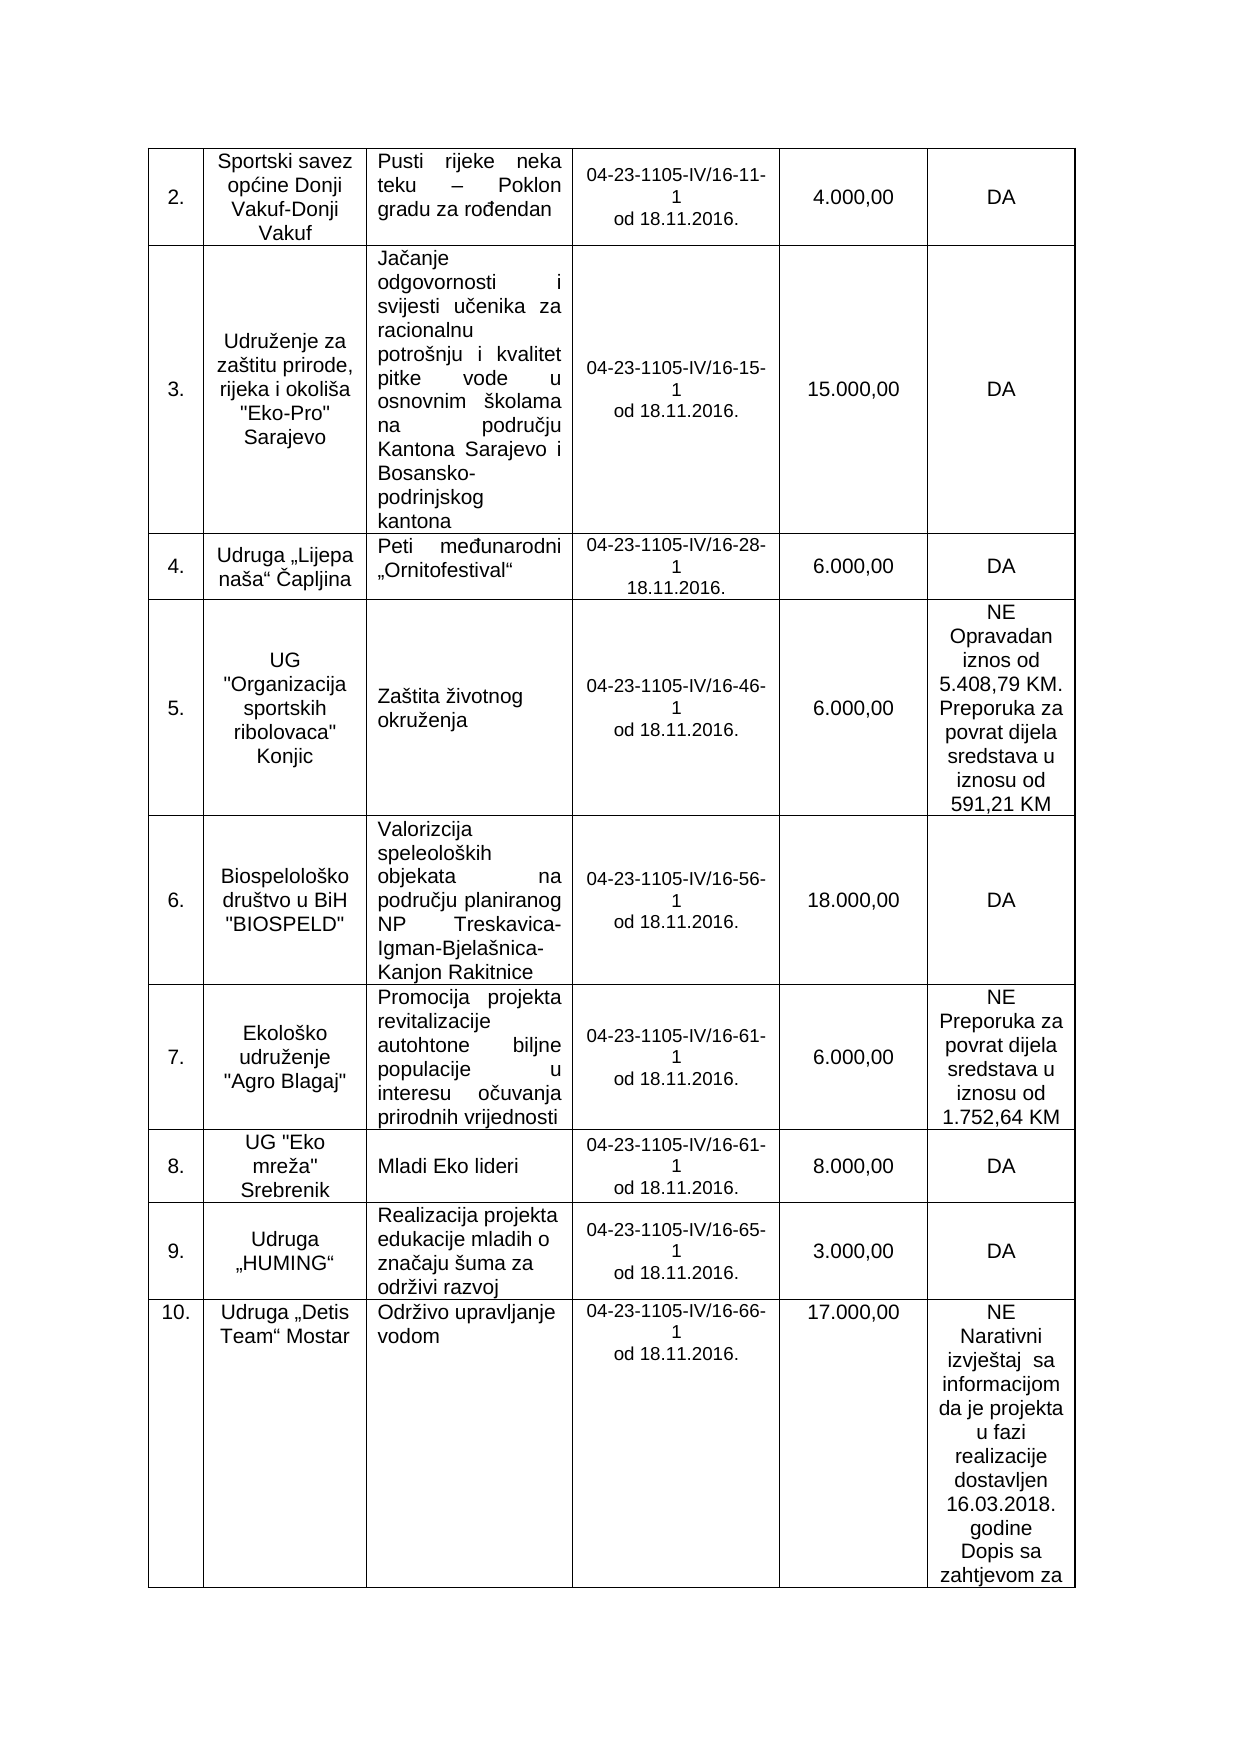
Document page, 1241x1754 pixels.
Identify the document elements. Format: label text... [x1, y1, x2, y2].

table_cell 04-23-1105-IV/16-15-1 od 18.11.2016. [573, 246, 779, 533]
table_cell DA [928, 246, 1074, 533]
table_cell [204, 1300, 366, 1587]
table_cell 04-23-1105-IV/16-28-1 18.11.2016. [573, 534, 779, 599]
table_cell 04-23-1105-IV/16-65-1 od 18.11.2016. [573, 1203, 779, 1299]
table_cell Pusti rijeke neka teku – Poklon gradu za rođendan [367, 149, 572, 244]
table_cell Zaštita životnog okruženja [367, 600, 572, 815]
table_cell 4. [149, 534, 203, 599]
table_cell NE Opravadan iznos od 5.408,79 KM. Preporuka za povrat dijela sredstava u iznosu od 591,21 KM [928, 600, 1074, 815]
table_cell DA [928, 816, 1074, 984]
table_cell 10. [149, 1300, 203, 1587]
table_cell 9. [149, 1203, 203, 1299]
table_cell Promocija projekta revitalizacije autohtone biljne populacije u interesu očuvanja prirodnih vrijednosti [367, 985, 572, 1129]
table_cell 04-23-1105-IV/16-61-1 od 18.11.2016. [573, 1130, 779, 1202]
table_cell Sportski savez općine Donji Vakuf-Donji Vakuf [204, 149, 366, 244]
table_cell 15.000,00 [780, 246, 927, 533]
table_cell Valorizcija speleoloških objekata na području planiranog NP Treskavica-Igman-Bjelašnica-Kanjon Rakitnice [367, 816, 572, 984]
table_cell 7. [149, 985, 203, 1129]
table_cell 17.000,00 [780, 1300, 927, 1587]
table_cell Peti međunarodni „Ornitofestival“ [367, 534, 572, 599]
table_cell 8.000,00 [780, 1130, 927, 1202]
table_cell 6.000,00 [780, 600, 927, 815]
table_cell DA [928, 1130, 1074, 1202]
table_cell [928, 1300, 1074, 1587]
table_cell DA [928, 1203, 1074, 1299]
table_cell 04-23-1105-IV/16-46-1 od 18.11.2016. [573, 600, 779, 815]
table_cell UG "Organizacija sportskih ribolovaca" Konjic [204, 600, 366, 815]
table_cell 8. [149, 1130, 203, 1202]
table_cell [367, 1300, 572, 1587]
table_cell UG "Eko mreža" Srebrenik [204, 1130, 366, 1202]
table_cell 04-23-1105-IV/16-11-1 od 18.11.2016. [573, 149, 779, 244]
table_cell 6.000,00 [780, 985, 927, 1129]
table_cell 6.000,00 [780, 534, 927, 599]
table_cell 5. [149, 600, 203, 815]
table_cell DA [928, 149, 1074, 244]
table_cell 3.000,00 [780, 1203, 927, 1299]
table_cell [573, 1300, 779, 1587]
table_cell Ekološko udruženje "Agro Blagaj" [204, 985, 366, 1129]
table_cell 18.000,00 [780, 816, 927, 984]
table_cell Realizacija projekta edukacije mladih o značaju šuma za održivi razvoj [367, 1203, 572, 1299]
table_cell 4.000,00 [780, 149, 927, 244]
table_cell Udruženje za zaštitu prirode, rijeka i okoliša "Eko-Pro" Sarajevo [204, 246, 366, 533]
table_cell Jačanje odgovornosti i svijesti učenika za racionalnu potrošnju i kvalitet pitke vode u osnovnim školama na području Kantona Sarajevo i Bosansko-podrinjskog kantona [367, 246, 572, 533]
table_cell NE Preporuka za povrat dijela sredstava u iznosu od 1.752,64 KM [928, 985, 1074, 1129]
table_cell 3. [149, 246, 203, 533]
table_cell Biospelološko društvo u BiH "BIOSPELD" [204, 816, 366, 984]
table_cell Mladi Eko lideri [367, 1130, 572, 1202]
table_cell DA [928, 534, 1074, 599]
table_cell 04-23-1105-IV/16-56-1 od 18.11.2016. [573, 816, 779, 984]
table_cell 2. [149, 149, 203, 244]
table_cell Udruga „HUMING“ [204, 1203, 366, 1299]
table_cell 6. [149, 816, 203, 984]
table_cell 04-23-1105-IV/16-61-1 od 18.11.2016. [573, 985, 779, 1129]
table_cell Udruga „Lijepa naša“ Čapljina [204, 534, 366, 599]
